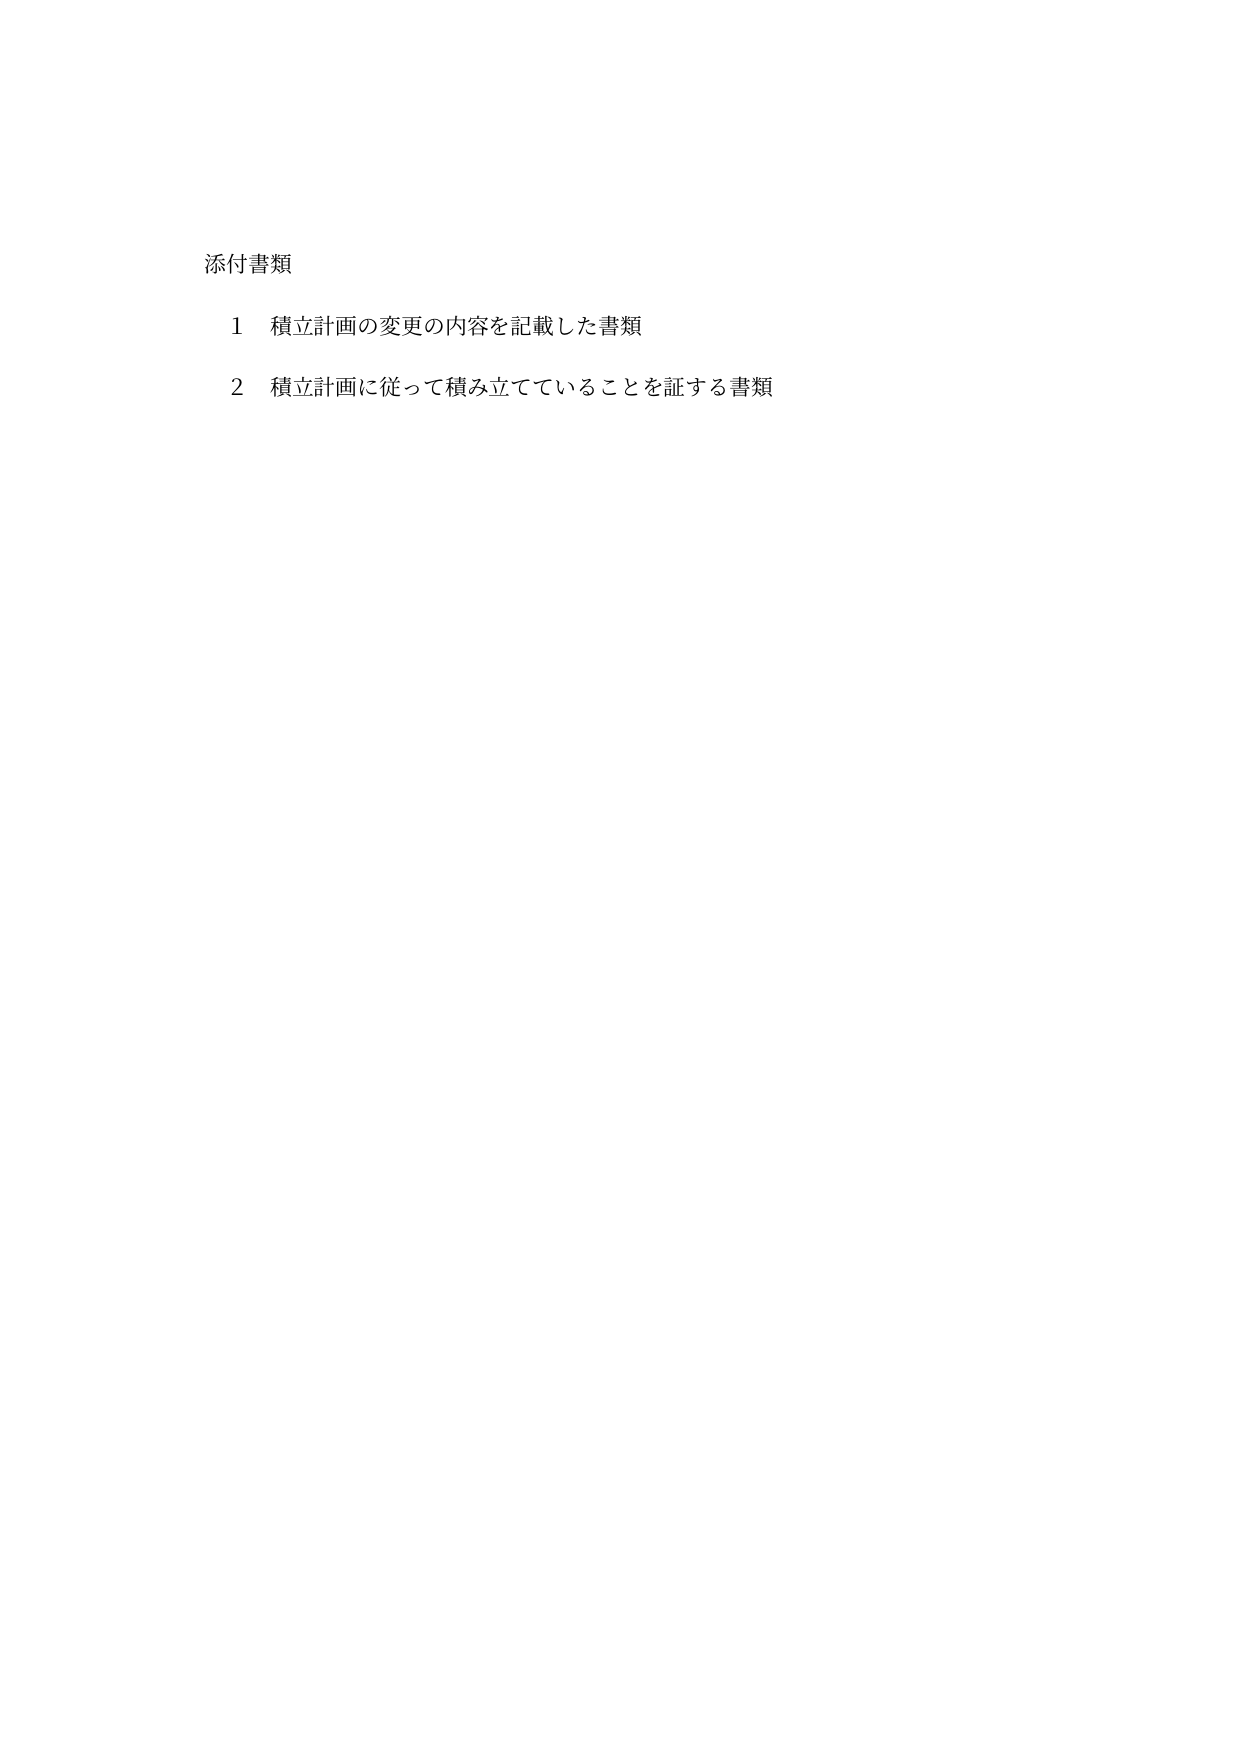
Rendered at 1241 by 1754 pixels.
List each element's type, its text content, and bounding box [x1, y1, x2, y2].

text １ 積立計画の変更の内容を記載した書類 [182, 305, 1058, 345]
text 添付書類 [182, 244, 1058, 283]
text ２ 積立計画に従って積み立てていることを証する書類 [182, 367, 1058, 406]
